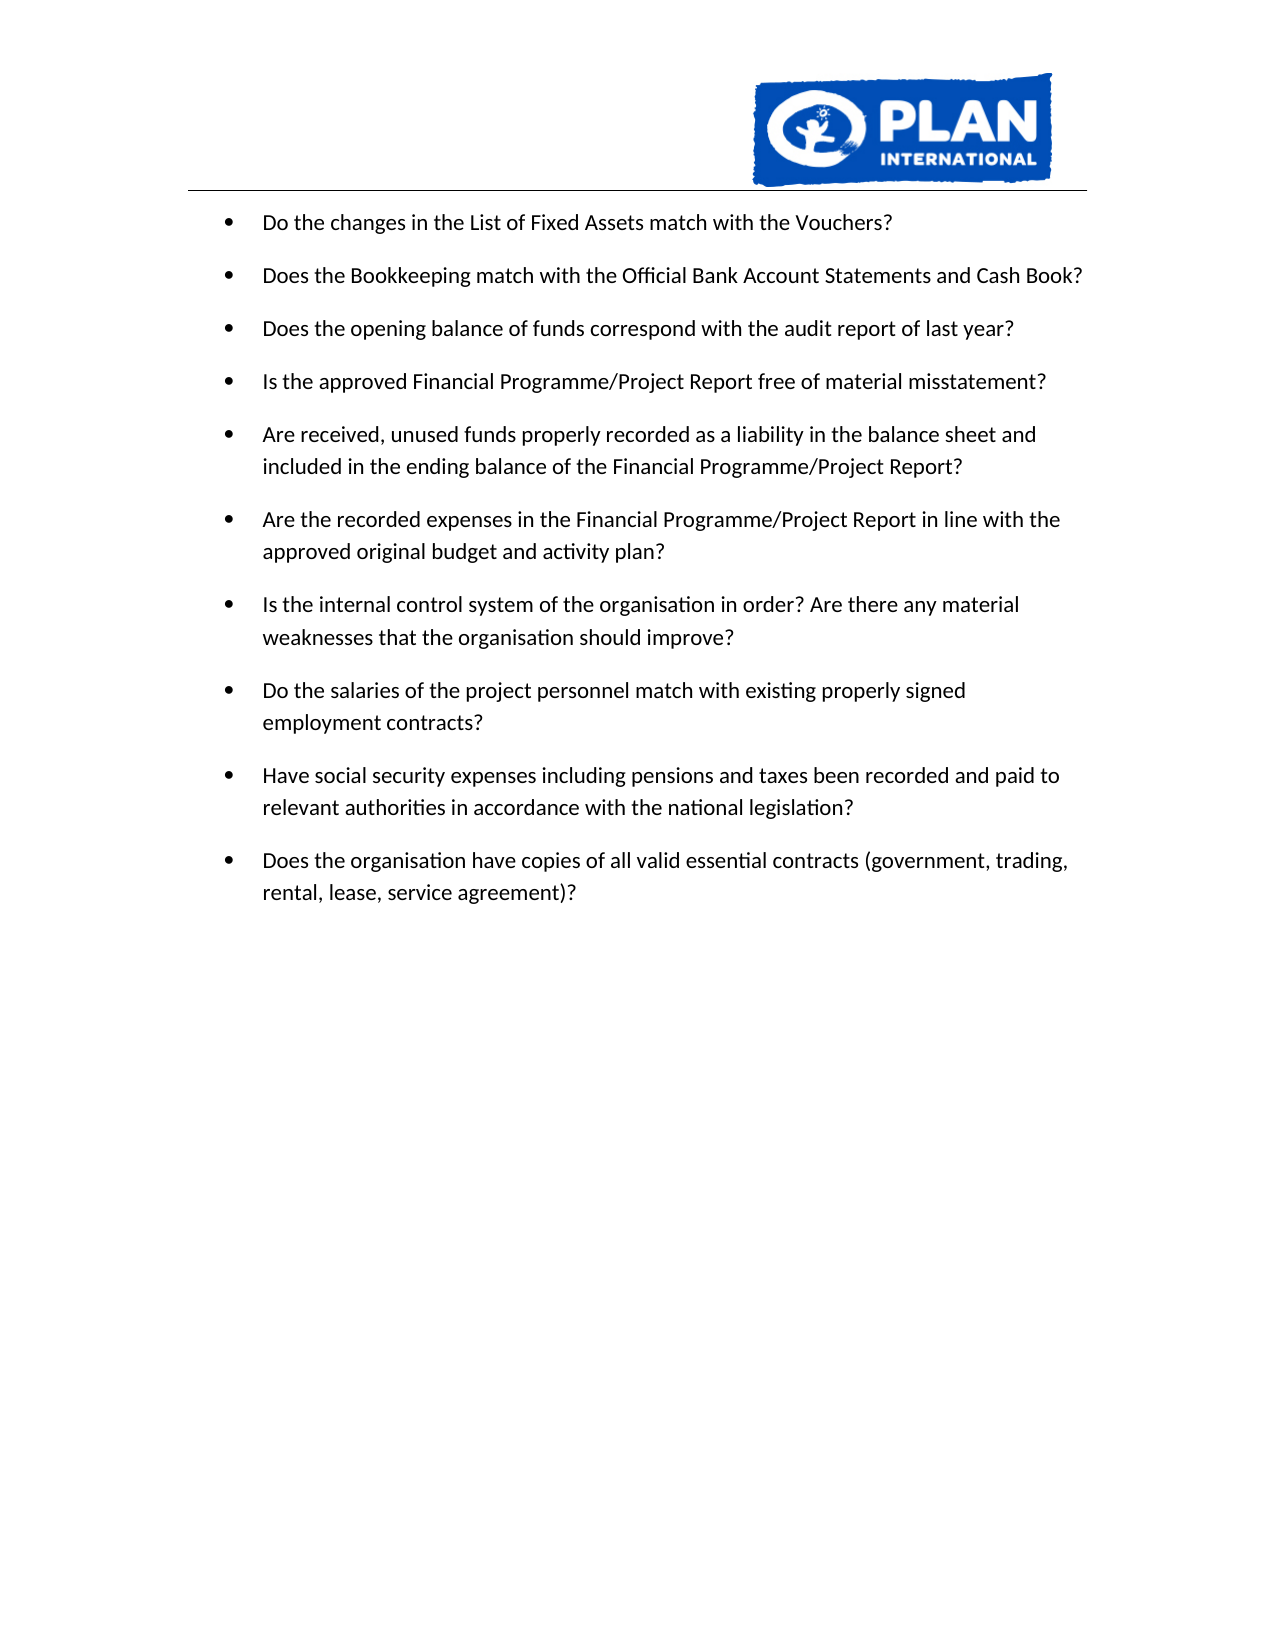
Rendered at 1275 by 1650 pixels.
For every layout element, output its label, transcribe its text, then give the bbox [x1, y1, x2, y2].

picture [752, 73, 1053, 188]
list Are the recorded expenses in the Financial Programme/Project Report in line with the approved original budget and activity plan? [225, 505, 1087, 566]
list Does the opening balance of funds correspond with the audit report of last year? [225, 314, 1087, 342]
list Have social security expenses including pensions and taxes been recorded and paid to relevant authorities in accordance with the national legislation? [225, 761, 1087, 821]
list Does the organisation have copies of all valid essential contracts (government, trading, rental, lease, service agreement)? [225, 846, 1087, 906]
list Do the salaries of the project personnel match with existing properly signed employment contracts? [225, 676, 1087, 736]
list Do the changes in the List of Fixed Assets match with the Vouchers? [225, 208, 1087, 236]
list Does the Bookkeeping match with the Official Bank Account Statements and Cash Book? [225, 261, 1087, 289]
list Are received, unused funds properly recorded as a liability in the balance sheet and included in the ending balance of the Financial Programme/Project Report? [225, 420, 1087, 480]
list Is the approved Financial Programme/Project Report free of material misstatement? [225, 367, 1087, 395]
list Is the internal control system of the organisation in order? Are there any material weaknesses that the organisation should improve? [225, 591, 1087, 651]
